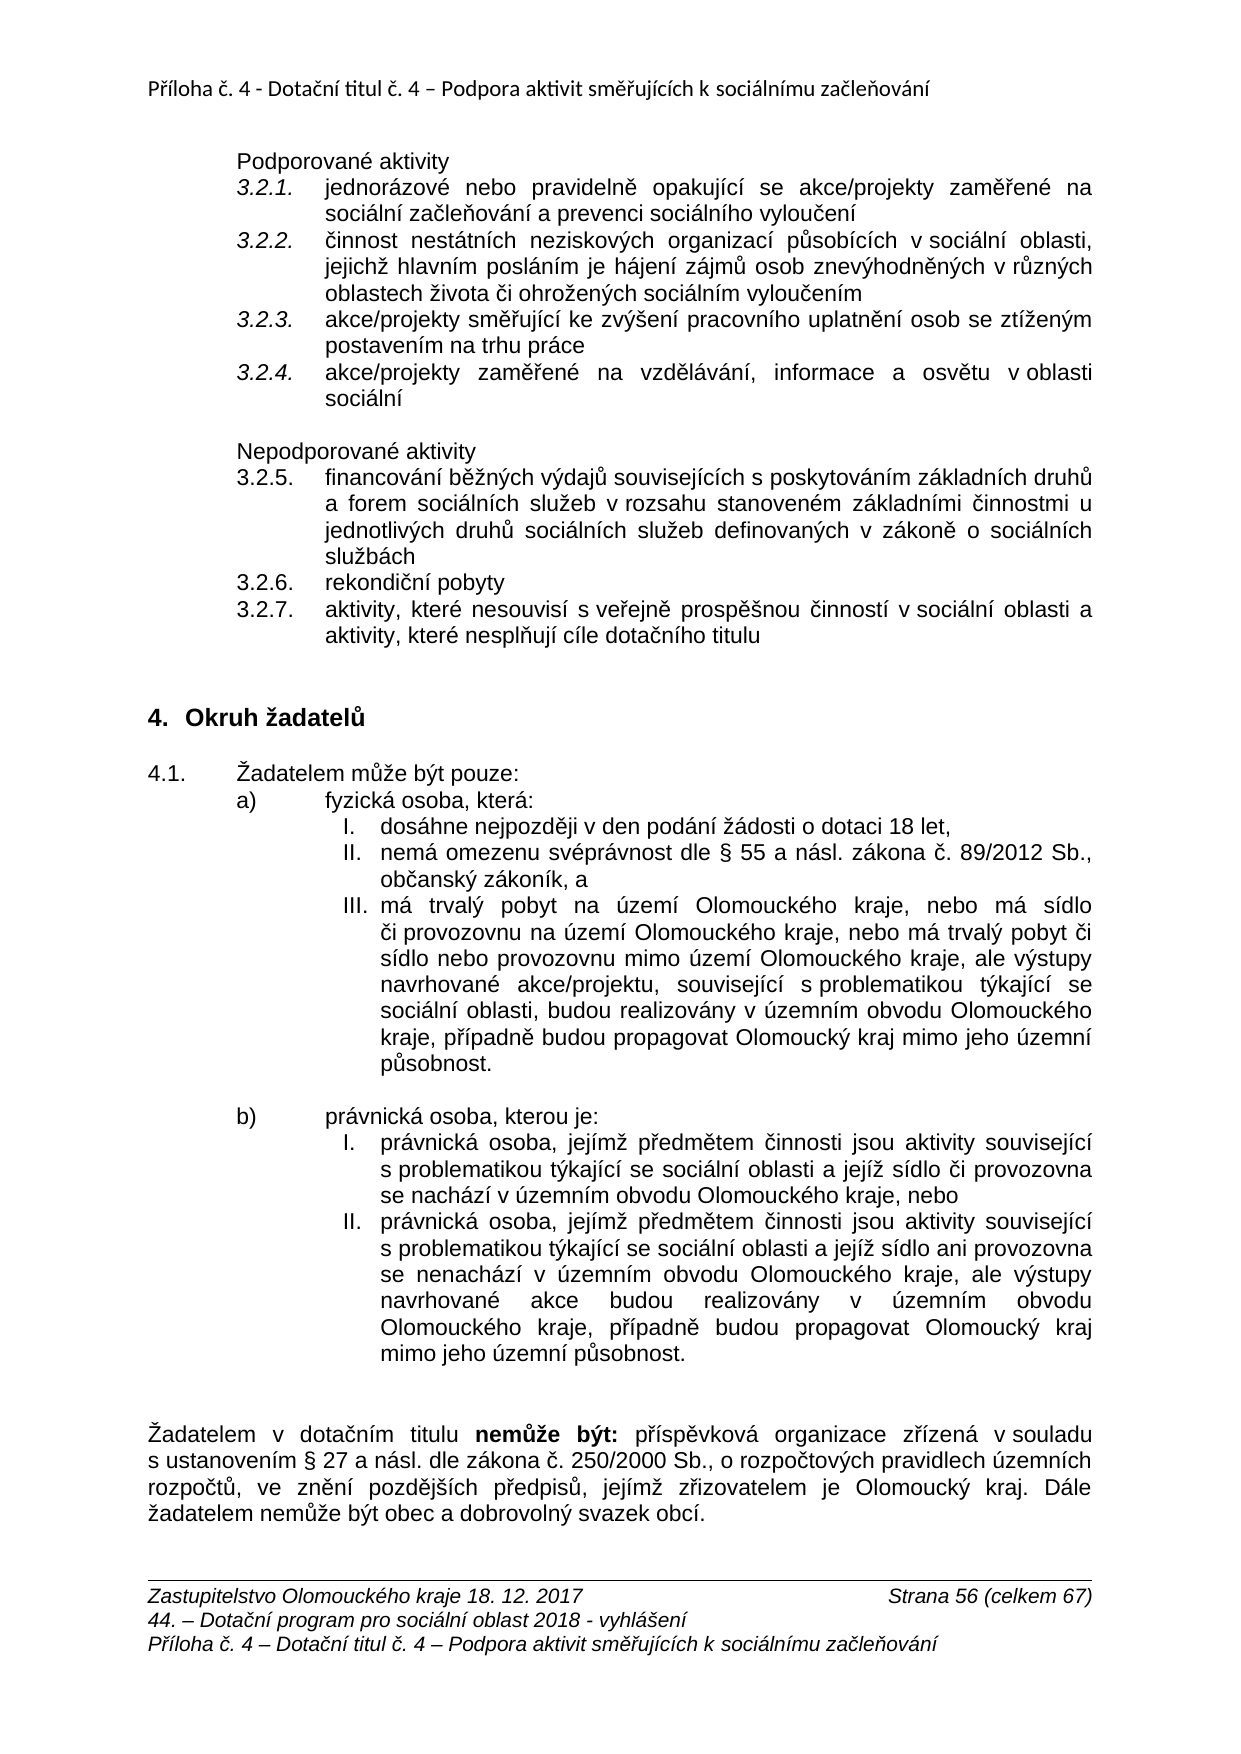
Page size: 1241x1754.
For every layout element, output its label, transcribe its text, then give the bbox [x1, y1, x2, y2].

text Nepodporované aktivity [236, 438, 1092, 464]
list fyzická osoba, která: [236, 787, 1092, 813]
list Žadatelem může být pouze: [148, 760, 1092, 787]
list právnická osoba, kterou je: [236, 1103, 1092, 1129]
list aktivity, které nesouvisí s veřejně prospěšnou činností v sociální oblasti a aktivity, které nesplňují cíle dotačního titulu [236, 596, 1092, 648]
text Žadatelem v dotačním titulu nemůže být: příspěvková organizace zřízená v souladu s ustanovením § 27 a násl. dle zákona č. 250/2000 Sb., o rozpočtových pravidlech územních rozpočtů, ve znění pozdějších předpisů, jejímž zřizovatelem je Olomoucký kraj. Dále žadatelem nemůže být obec a dobrovolný svazek obcí. [148, 1421, 1092, 1526]
list rekondiční pobyty [236, 569, 1092, 596]
list nemá omezenu svéprávnost dle § 55 a násl. zákona č. 89/2012 Sb., občanský zákoník, a [343, 839, 1092, 892]
list činnost nestátních neziskových organizací působících v sociální oblasti, jejichž hlavním posláním je hájení zájmů osob znevýhodněných v různých oblastech života či ohrožených sociálním vyloučením [236, 227, 1092, 306]
text Podporované aktivity [236, 148, 1092, 174]
list Okruh žadatelů [148, 703, 1092, 732]
list právnická osoba, jejímž předmětem činnosti jsou aktivity související s problematikou týkající se sociální oblasti a jejíž sídlo či provozovna se nachází v územním obvodu Olomouckého kraje, nebo [343, 1129, 1092, 1208]
list právnická osoba, jejímž předmětem činnosti jsou aktivity související s problematikou týkající se sociální oblasti a jejíž sídlo ani provozovna se nenachází v územním obvodu Olomouckého kraje, ale výstupy navrhované akce budou realizovány v územním obvodu Olomouckého kraje, případně budou propagovat Olomoucký kraj mimo jeho územní působnost. [343, 1208, 1092, 1366]
list akce/projekty zaměřené na vzdělávání, informace a osvětu v oblasti sociální [236, 358, 1092, 411]
list financování běžných výdajů souvisejících s poskytováním základních druhů a forem sociálních služeb v rozsahu stanoveném základními činnostmi u jednotlivých druhů sociálních služeb definovaných v zákoně o sociálních službách [236, 464, 1092, 569]
list akce/projekty směřující ke zvýšení pracovního uplatnění osob se ztíženým postavením na trhu práce [236, 306, 1092, 358]
list má trvalý pobyt na území Olomouckého kraje, nebo má sídlo či provozovnu na území Olomouckého kraje, nebo má trvalý pobyt či sídlo nebo provozovnu mimo území Olomouckého kraje, ale výstupy navrhované akce/projektu, související s problematikou týkající se sociální oblasti, budou realizovány v územním obvodu Olomouckého kraje, případně budou propagovat Olomoucký kraj mimo jeho územní působnost. [343, 892, 1092, 1077]
list jednorázové nebo pravidelně opakující se akce/projekty zaměřené na sociální začleňování a prevenci sociálního vyloučení [236, 174, 1092, 227]
list dosáhne nejpozději v den podání žádosti o dotaci 18 let, [343, 813, 1092, 839]
